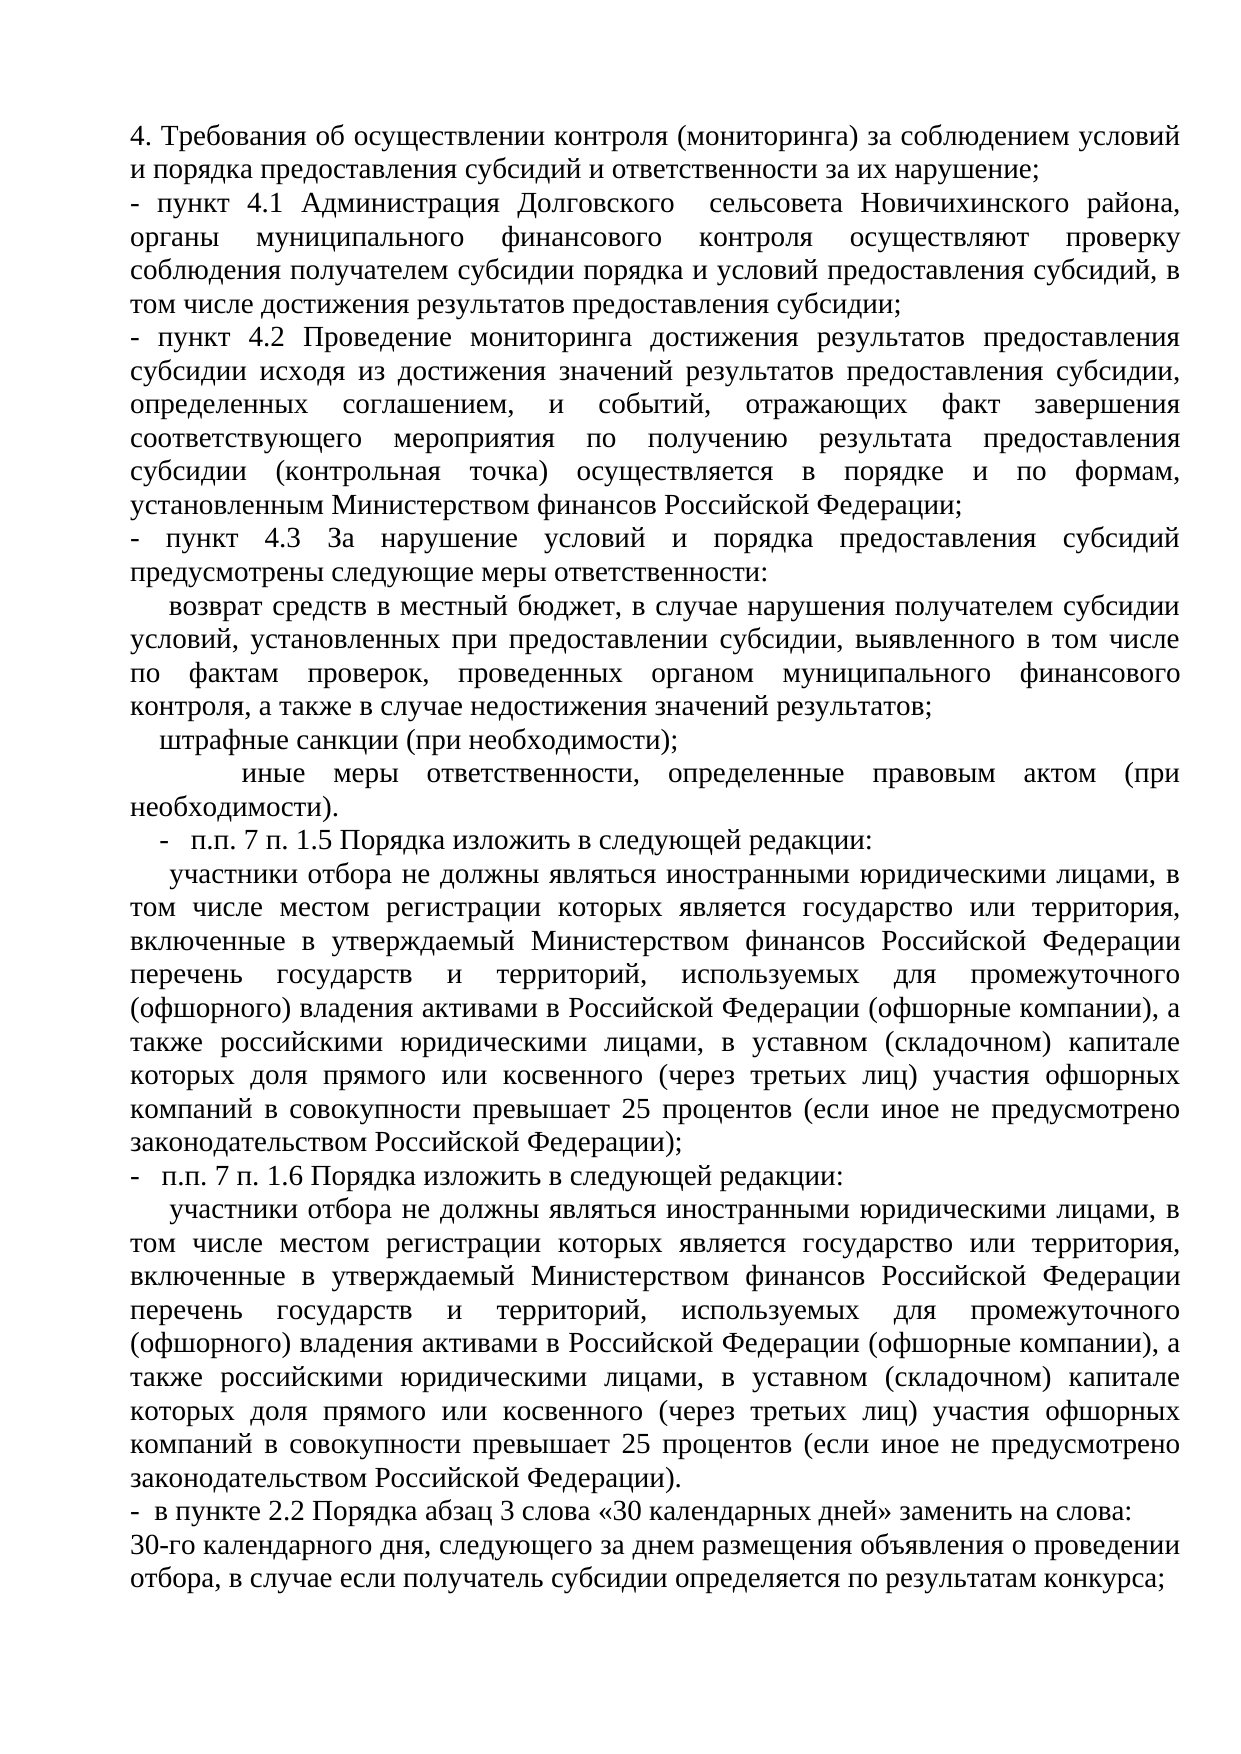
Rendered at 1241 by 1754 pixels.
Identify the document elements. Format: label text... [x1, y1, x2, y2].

text - пункт 4.3 За нарушение условий и порядка предоставления субсидий предусмотрены следующие меры ответственности: [130, 521, 1181, 588]
text возврат средств в местный бюджет, в случае нарушения получателем субсидии условий, установленных при предоставлении субсидии, выявленного в том числе по фактам проверок, проведенных органом муниципального финансового контроля, а также в случае недостижения значений результатов; [130, 588, 1181, 722]
text - пункт 4.1 Администрация Долговского сельсовета Новичихинского района, органы муниципального финансового контроля осуществляют проверку соблюдения получателем субсидии порядка и условий предоставления субсидий, в том числе достижения результатов предоставления субсидии; [130, 185, 1181, 319]
text - п.п. 7 п. 1.6 Порядка изложить в следующей редакции: [130, 1158, 1181, 1191]
text - пункт 4.2 Проведение мониторинга достижения результатов предоставления субсидии исходя из достижения значений результатов предоставления субсидии, определенных соглашением, и событий, отражающих факт завершения соответствующего мероприятия по получению результата предоставления субсидии (контрольная точка) осуществляется в порядке и по формам, установленным Министерством финансов Российской Федерации; [130, 319, 1181, 521]
text иные меры ответственности, определенные правовым актом (при необходимости). [130, 755, 1181, 822]
text 30-го календарного дня, следующего за днем размещения объявления о проведении отбора, в случае если получатель субсидии определяется по результатам конкурса; [130, 1527, 1181, 1594]
text штрафные санкции (при необходимости); [130, 722, 1181, 755]
text участники отбора не должны являться иностранными юридическими лицами, в том числе местом регистрации которых является государство или территория, включенные в утверждаемый Министерством финансов Российской Федерации перечень государств и территорий, используемых для промежуточного (офшорного) владения активами в Российской Федерации (офшорные компании), а также российскими юридическими лицами, в уставном (складочном) капитале которых доля прямого или косвенного (через третьих лиц) участия офшорных компаний в совокупности превышает 25 процентов (если иное не предусмотрено законодательством Российской Федерации). [130, 1191, 1181, 1493]
text - в пункте 2.2 Порядка абзац 3 слова «30 календарных дней» заменить на слова: [130, 1493, 1181, 1527]
text 4. Требования об осуществлении контроля (мониторинга) за соблюдением условий и порядка предоставления субсидий и ответственности за их нарушение; [130, 118, 1181, 185]
text участники отбора не должны являться иностранными юридическими лицами, в том числе местом регистрации которых является государство или территория, включенные в утверждаемый Министерством финансов Российской Федерации перечень государств и территорий, используемых для промежуточного (офшорного) владения активами в Российской Федерации (офшорные компании), а также российскими юридическими лицами, в уставном (складочном) капитале которых доля прямого или косвенного (через третьих лиц) участия офшорных компаний в совокупности превышает 25 процентов (если иное не предусмотрено законодательством Российской Федерации); [130, 856, 1181, 1158]
text - п.п. 7 п. 1.5 Порядка изложить в следующей редакции: [130, 822, 1181, 856]
